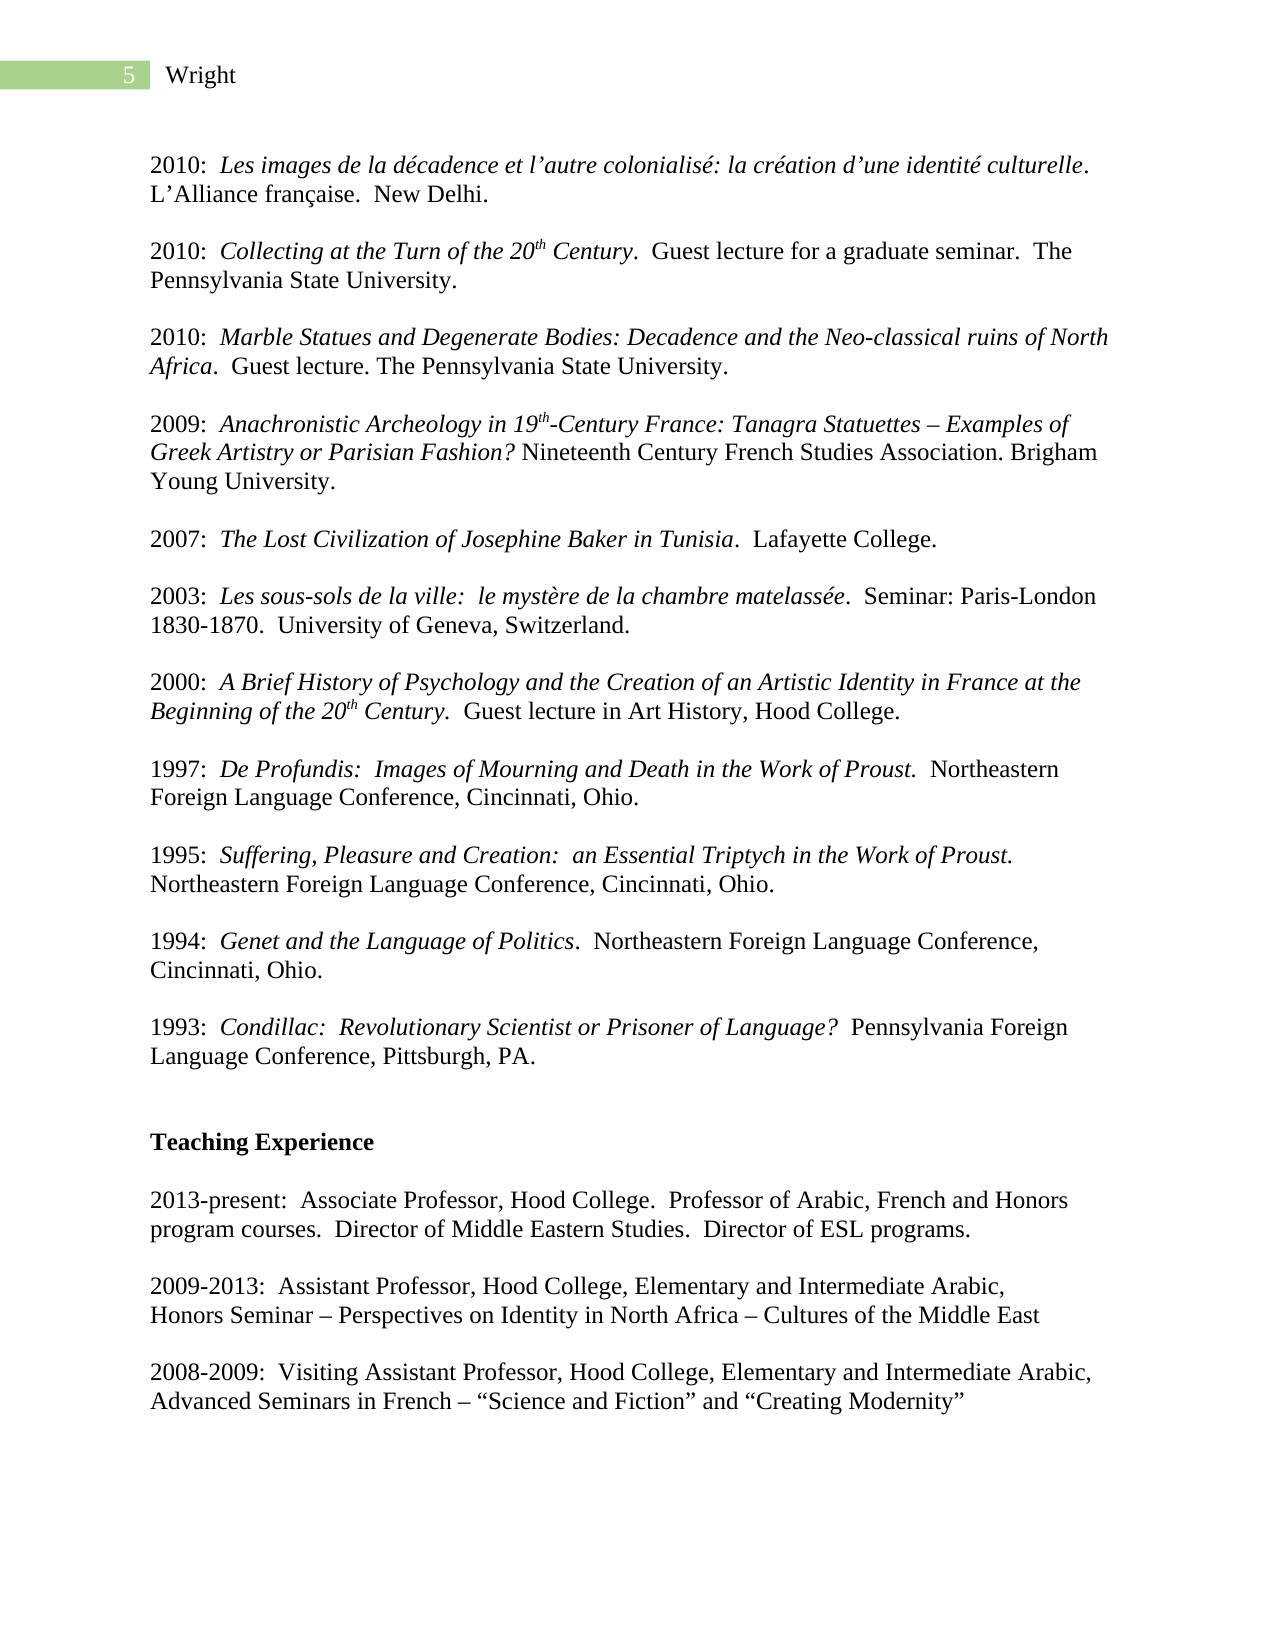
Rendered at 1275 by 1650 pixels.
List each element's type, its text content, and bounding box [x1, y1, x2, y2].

text 2010: Marble Statues and Degenerate Bodies: Decadence and the Neo-classical ruins of North Africa. Guest lecture. The Pennsylvania State University. [150, 322, 1125, 380]
text 2009: Anachronistic Archeology in 19th-Century France: Tanagra Statuettes – Examples of Greek Artistry or Parisian Fashion? Nineteenth Century French Studies Association. Brigham Young University. [150, 409, 1125, 495]
subtitle Teaching Experience [150, 1127, 1125, 1156]
text 2010: Collecting at the Turn of the 20th Century. Guest lecture for a graduate seminar. The Pennsylvania State University. [150, 236, 1125, 294]
text 2010: Les images de la décadence et l’autre colonialisé: la création d’une identité culturelle. L’Alliance française. New Delhi. [150, 150, 1125, 207]
text 2009-2013: Assistant Professor, Hood College, Elementary and Intermediate Arabic, [150, 1271, 1125, 1300]
text 2007: The Lost Civilization of Josephine Baker in Tunisia. Lafayette College. [150, 524, 1125, 552]
text 2000: A Brief History of Psychology and the Creation of an Artistic Identity in France at the Beginning of the 20th Century. Guest lecture in Art History, Hood College. [150, 667, 1125, 725]
text 1995: Suffering, Pleasure and Creation: an Essential Triptych in the Work of Proust. Northeastern Foreign Language Conference, Cincinnati, Ohio. [150, 840, 1125, 897]
text 1993: Condillac: Revolutionary Scientist or Prisoner of Language? Pennsylvania Foreign Language Conference, Pittsburgh, PA. [150, 1012, 1125, 1070]
text 2008-2009: Visiting Assistant Professor, Hood College, Elementary and Intermediate Arabic, Advanced Seminars in French – “Science and Fiction” and “Creating Modernity” [150, 1357, 1125, 1415]
text 1997: De Profundis: Images of Mourning and Death in the Work of Proust. Northeastern Foreign Language Conference, Cincinnati, Ohio. [150, 754, 1125, 811]
text 1994: Genet and the Language of Politics. Northeastern Foreign Language Conference, Cincinnati, Ohio. [150, 926, 1125, 984]
text 2003: Les sous-sols de la ville: le mystère de la chambre matelassée. Seminar: Paris-London 1830-1870. University of Geneva, Switzerland. [150, 581, 1125, 639]
text Honors Seminar – Perspectives on Identity in North Africa – Cultures of the Middle East [150, 1300, 1125, 1329]
text 2013-present: Associate Professor, Hood College. Professor of Arabic, French and Honors program courses. Director of Middle Eastern Studies. Director of ESL programs. [150, 1185, 1125, 1242]
